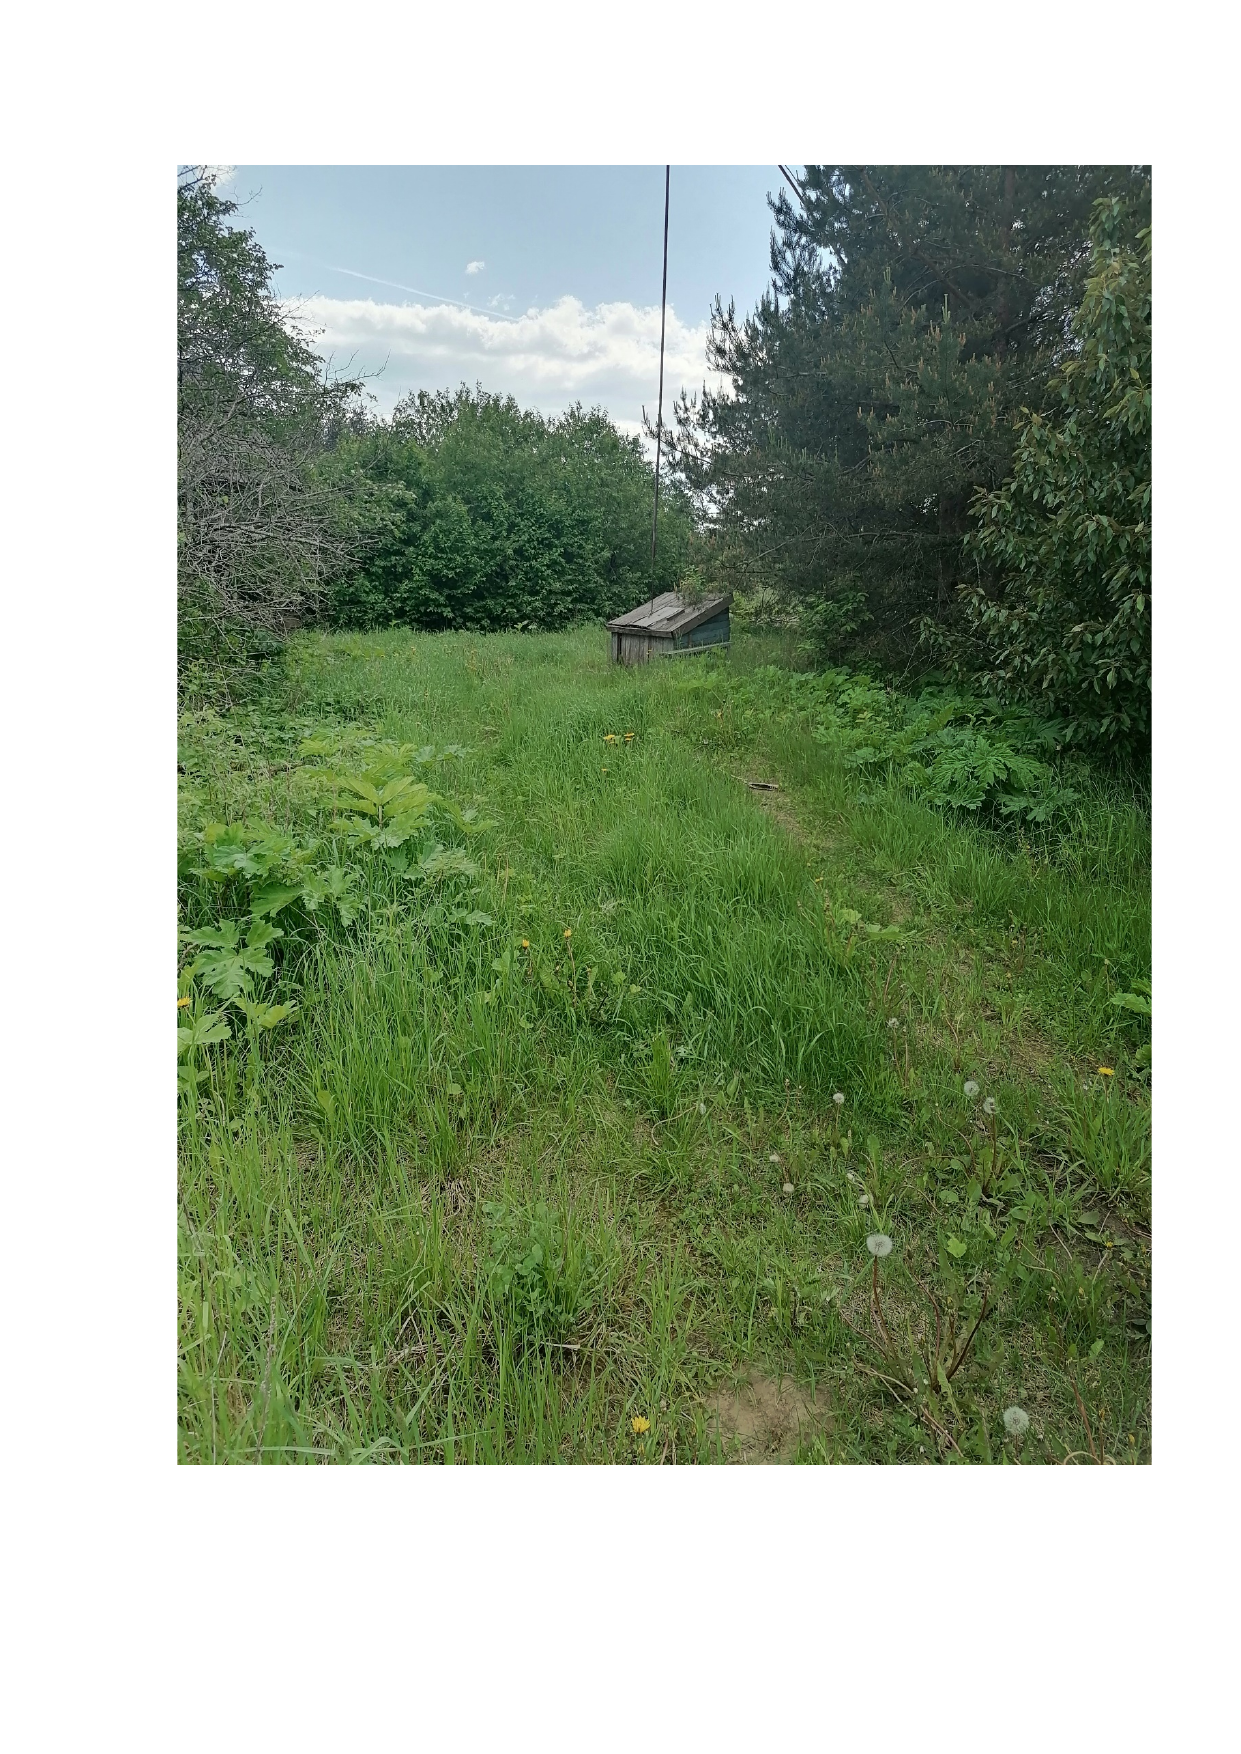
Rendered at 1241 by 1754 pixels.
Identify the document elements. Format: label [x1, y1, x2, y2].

picture [177, 165, 1152, 1465]
